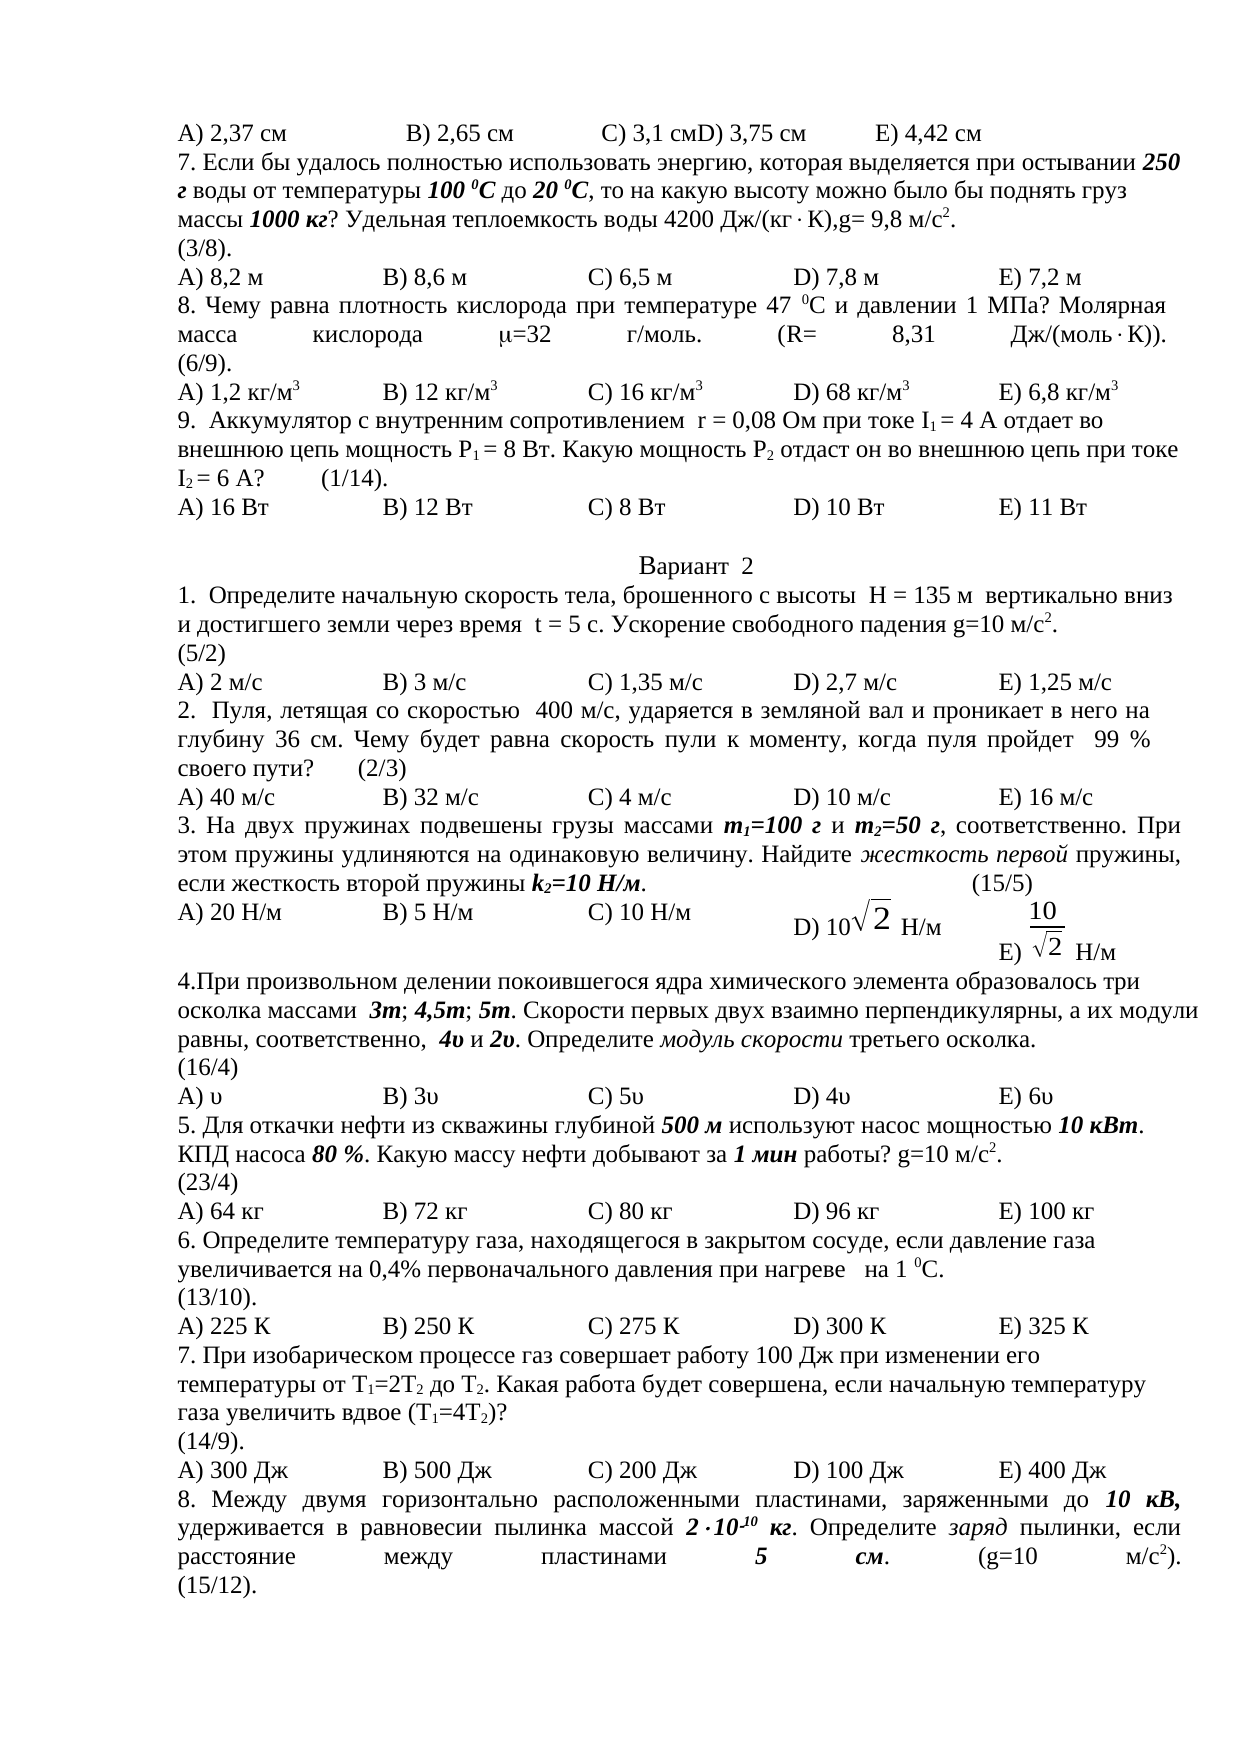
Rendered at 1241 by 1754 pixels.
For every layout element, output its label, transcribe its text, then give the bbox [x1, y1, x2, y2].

text Вариант 2 [177, 549, 1196, 581]
table_header Е) 325 К [987, 1311, 1192, 1340]
table_header С) 200 Дж [576, 1455, 782, 1484]
table_header Е) 16 м/с [987, 782, 1192, 811]
table_header D) 10 Вт [782, 492, 987, 521]
table_header Е) [987, 262, 1192, 291]
table_header С) [576, 262, 782, 291]
table_header С) [576, 1196, 782, 1225]
table_header А) 225 К [166, 1311, 371, 1340]
table_header В) 32 м/с [371, 782, 576, 811]
table_header Е) Н/м [987, 897, 1192, 966]
text 2. Пуля, летящая со скоростью 400 м/с, ударяется в земляной вал и проникает в него на глубину . Чему будет равна скорость пули к моменту, когда пуля пройдет 99 % своего пути? (2/3) [177, 696, 1152, 782]
table_header А) 40 м/с [166, 782, 371, 811]
table_header С) 4 м/с [576, 782, 782, 811]
table_header А) 16 Вт [166, 492, 371, 521]
table_header А) [166, 262, 371, 291]
table_header D) 100 Дж [782, 1455, 987, 1484]
table_header С) 275 К [576, 1311, 782, 1340]
table_header Е) 400 Дж [987, 1455, 1192, 1484]
text 7. При изобарическом процессе газ совершает работу 100 Дж при изменении его температуры от Т1=2Т2 до Т2. Какая работа будет совершена, если начальную температуру газа увеличить вдвое (Т1=4Т2)? (14/9). [177, 1340, 1167, 1455]
table_header С) 5υ [576, 1081, 782, 1110]
table_header А) υ [166, 1081, 371, 1110]
table_header Е) [987, 1196, 1192, 1225]
table_header В) 3υ [371, 1081, 576, 1110]
text 5. Для откачки нефти из скважины глубиной используют насос мощностью 10 кВт. КПД насоса 80 %. Какую массу нефти добывают за 1 мин работы? g=10 м/с2. (23/4) [177, 1110, 1196, 1196]
table_header В) 500 Дж [371, 1455, 576, 1484]
table_header D) 2,7 м/с [782, 667, 987, 696]
table_header А) [166, 1196, 371, 1225]
text 3. На двух пружинах подвешены грузы массами m1=100 г и m2=50 г, соответственно. При этом пружины удлиняются на одинаковую величину. Найдите жесткость первой пружины, если жесткость второй пружины k2=10 Н/м. (15/5) [177, 811, 1181, 897]
table_header С) 8 Вт [576, 492, 782, 521]
table_header Е) 1,25 м/с [987, 667, 1192, 696]
table_header С) 16 кг/м3 [576, 377, 782, 406]
table_header Е) 11 Вт [987, 492, 1192, 521]
table_header Е) 6,8 кг/м3 [987, 377, 1192, 406]
text А) В) С) D) Е) [177, 118, 1196, 147]
table_header В) 12 Вт [371, 492, 576, 521]
table_header В) 3 м/с [371, 667, 576, 696]
text 8. Между двумя горизонтально расположенными пластинами, заряженными до 10 кВ, удерживается в равновесии пылинка массой 21010 кг. Определите заряд пылинки, если расстояние между пластинами . (g=10 м/с2). (15/12). [177, 1484, 1181, 1599]
table_header А) 20 Н/м [166, 897, 371, 966]
table_header D) 300 К [782, 1311, 987, 1340]
text 9. Аккумулятор с внутренним сопротивлением r = 0,08 Ом при токе I1 = 4 А отдает во внешнюю цепь мощность Р1 = 8 Вт. Какую мощность Р2 отдаст он во внешнюю цепь при токе I2 = 6 А? (1/14). [177, 406, 1196, 492]
text 4.При произвольном делении покоившегося ядра химического элемента образовалось три осколка массами 3m; 4,5m; 5m. Скорости первых двух взаимно перпендикулярны, а их модули равны, соответственно, 4υ и 2υ. Определите модуль скорости третьего осколка. (16/4) [177, 966, 1211, 1081]
table_header С) 1,35 м/с [576, 667, 782, 696]
table_header D) 10 м/с [782, 782, 987, 811]
table_header D) [782, 262, 987, 291]
table_header D) 10 Н/м [782, 897, 987, 966]
table_header D) 68 кг/м3 [782, 377, 987, 406]
text 7. Если бы удалось полностью использовать энергию, которая выделяется при остывании воды от температуры 100 0С до 20 0С, то на какую высоту можно было бы поднять груз массы ? Удельная теплоемкость воды 4200 Дж/(кгК),g= 9,8 м/с2. (3/8). [177, 147, 1181, 262]
text 1. Определите начальную скорость тела, брошенного с высоты Н = 135 м вертикально вниз и достигшего земли через время t = 5 c. Ускорение свободного падения g=10 м/с2. (5/2) [177, 581, 1181, 667]
table_header D) [782, 1196, 987, 1225]
table_header А) 300 Дж [166, 1455, 371, 1484]
table_header А) 2 м/с [166, 667, 371, 696]
table_header В) 250 К [371, 1311, 576, 1340]
table_header В) 5 Н/м [371, 897, 576, 966]
table_header В) [371, 1196, 576, 1225]
table_header С) 10 Н/м [576, 897, 782, 966]
table_header В) 12 кг/м3 [371, 377, 576, 406]
table_header D) 4υ [782, 1081, 987, 1110]
table_header Е) 6υ [987, 1081, 1192, 1110]
table_header А) 1,2 кг/м3 [166, 377, 371, 406]
table_header В) [371, 262, 576, 291]
text 8. Чему равна плотность кислорода при температуре 47 0С и давлении 1 МПа? Молярная масса кислорода =32 г/моль. (R= 8,31 Дж/(мольК)). (6/9). [177, 291, 1167, 377]
text 6. Определите температуру газа, находящегося в закрытом сосуде, если давление газа увеличивается на 0,4% первоначального давления при нагреве на 1 0С. (13/10). [177, 1225, 1167, 1311]
